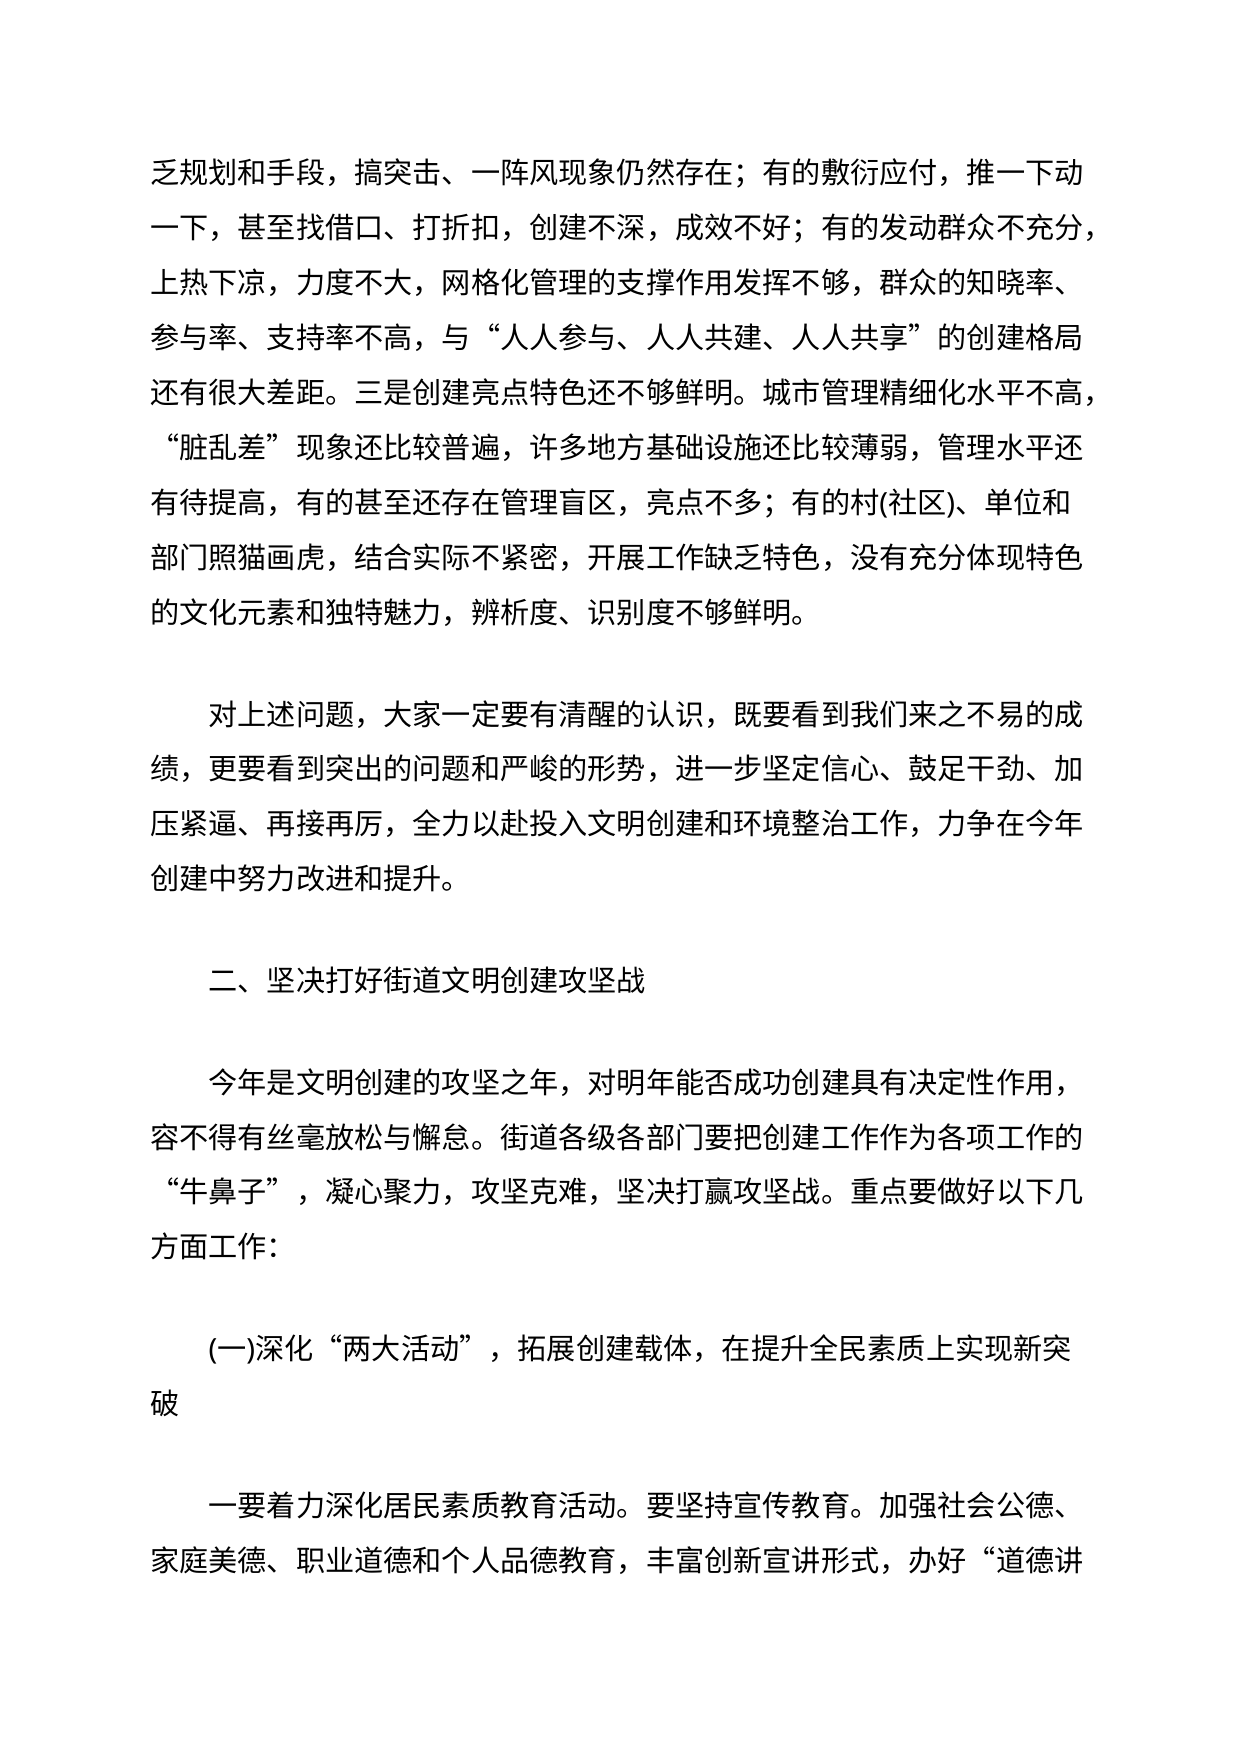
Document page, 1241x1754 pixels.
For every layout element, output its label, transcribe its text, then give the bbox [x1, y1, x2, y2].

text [150, 1482, 1090, 1580]
text 今年是文明创建的攻坚之年，对明年能否成功创建具有决定性作用，容不得有丝毫放松与懈怠。街道各级各部门要把创建工作作为各项工作的“牛鼻子”，凝心聚力，攻坚克难，坚决打赢攻坚战。重点要做好以下几方面工作： [150, 1059, 1090, 1266]
text 二、坚决打好街道文明创建攻坚战 [150, 957, 1090, 1000]
text 对上述问题，大家一定要有清醒的认识，既要看到我们来之不易的成绩，更要看到突出的问题和严峻的形势，进一步坚定信心、鼓足干劲、加压紧逼、再接再厉，全力以赴投入文明创建和环境整治工作，力争在今年创建中努力改进和提升。 [150, 691, 1090, 898]
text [150, 150, 1090, 632]
text (一)深化“两大活动”，拓展创建载体，在提升全民素质上实现新突破 [150, 1326, 1090, 1423]
